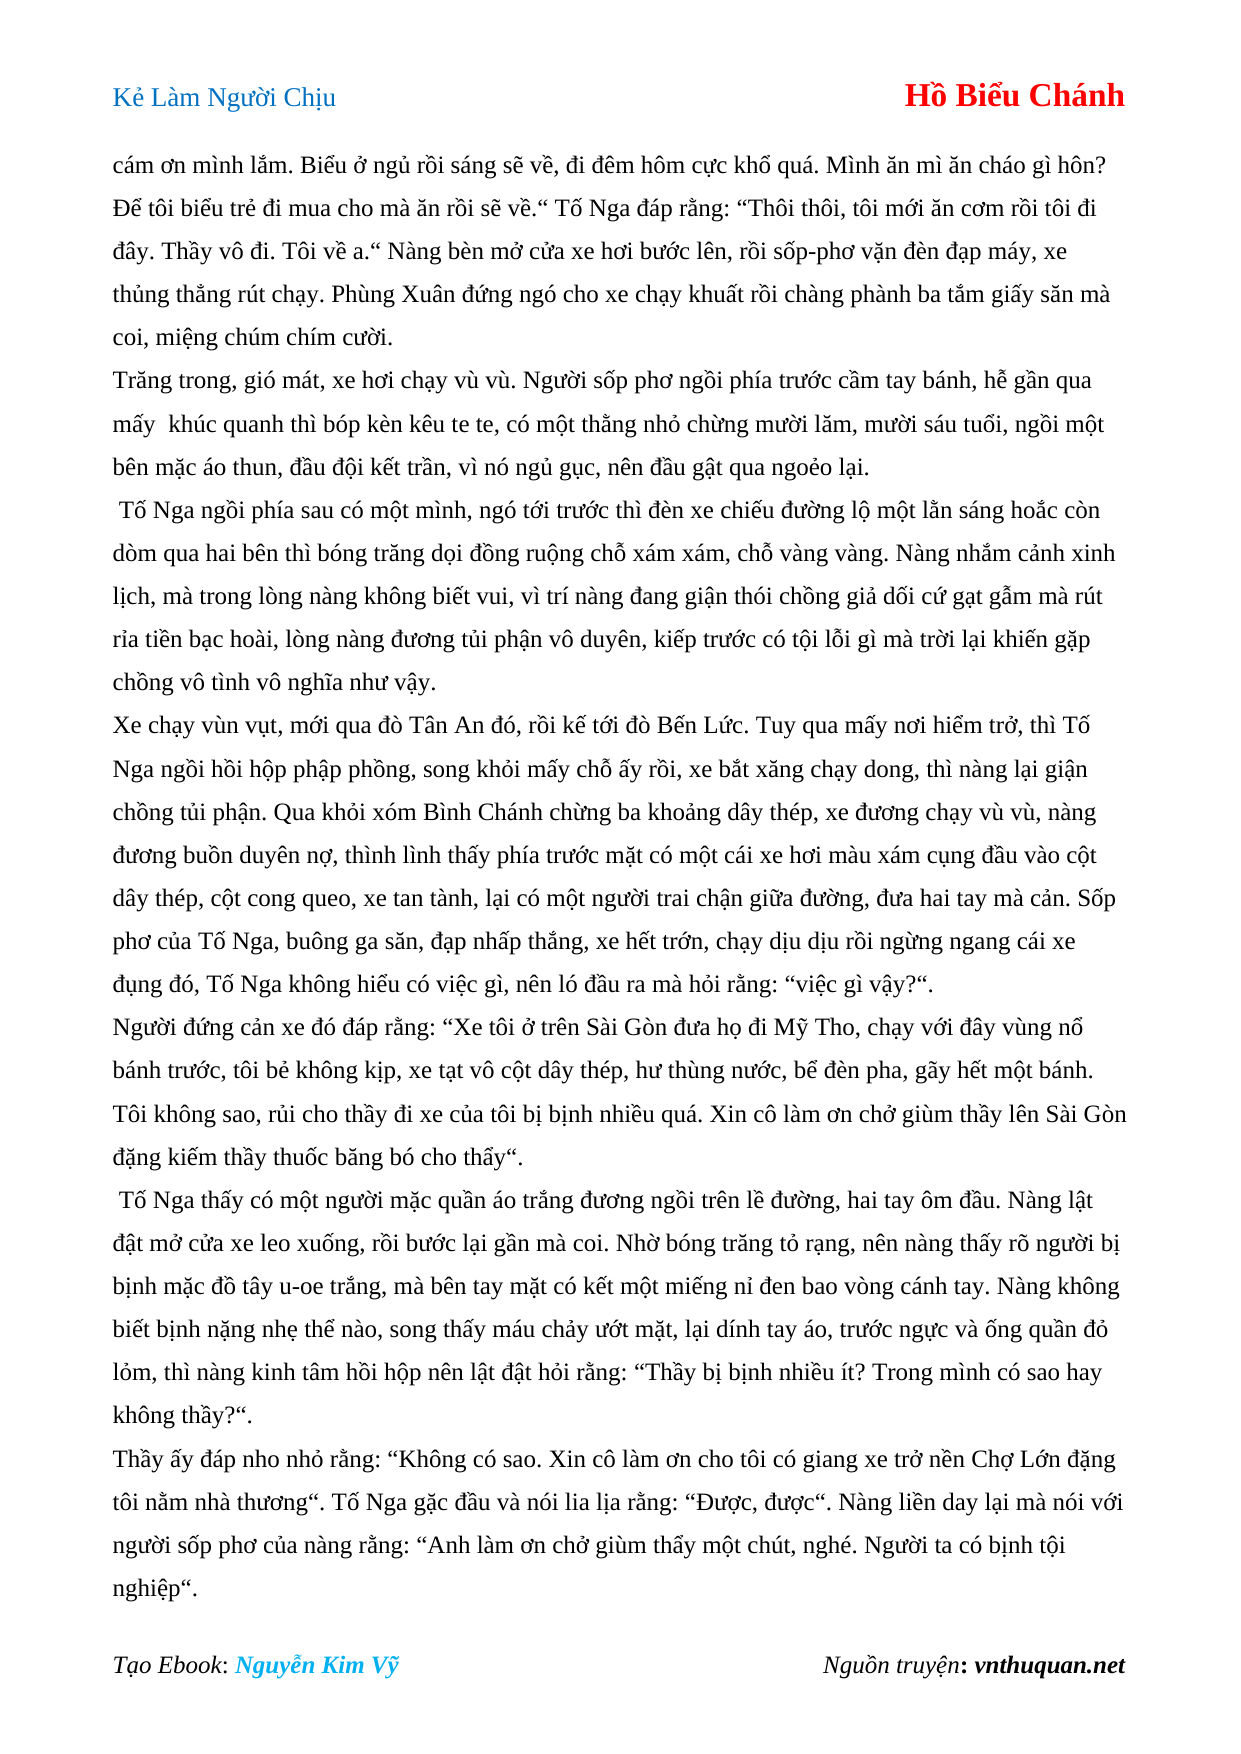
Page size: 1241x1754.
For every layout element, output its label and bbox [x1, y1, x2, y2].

text [112, 150, 1128, 1602]
